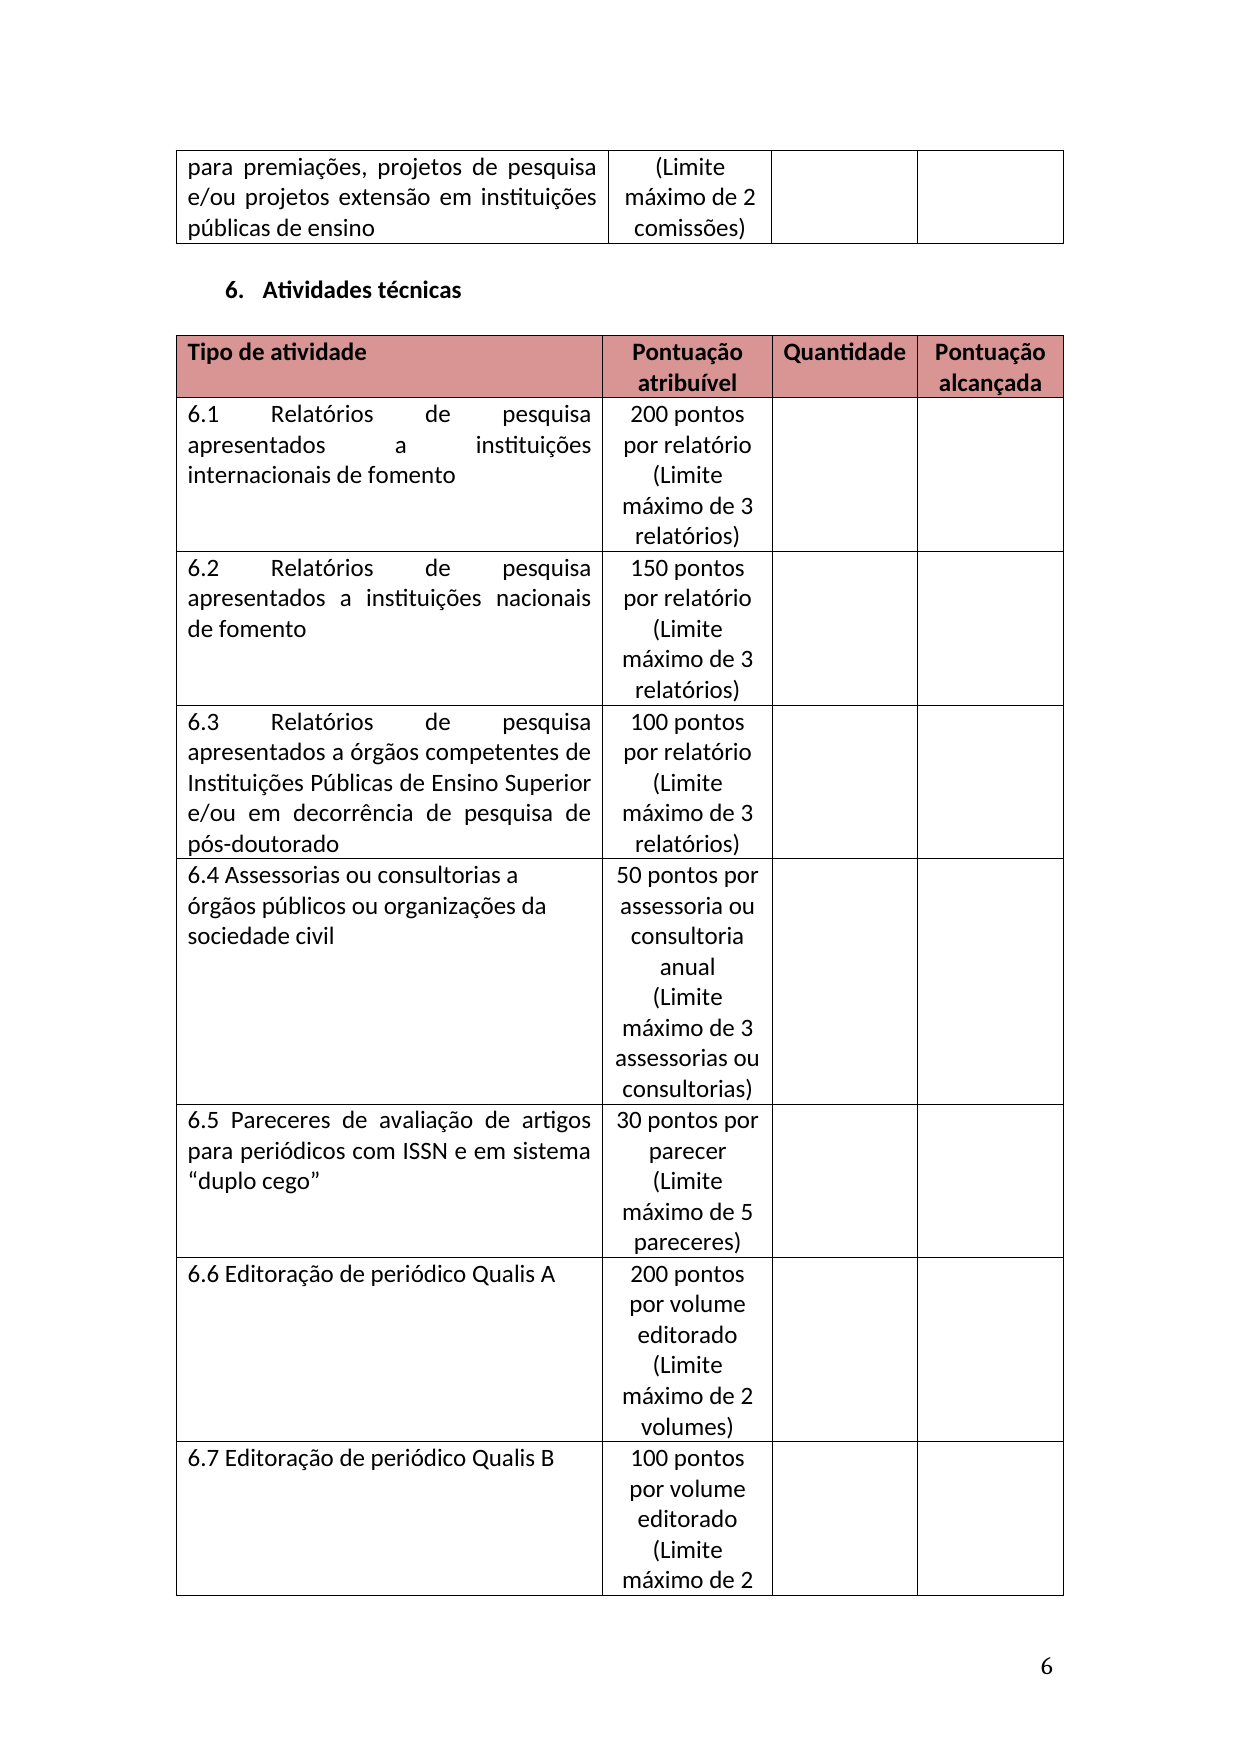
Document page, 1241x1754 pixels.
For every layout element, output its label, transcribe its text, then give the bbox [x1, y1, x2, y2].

table_cell 6.6 Editoração de periódico Qualis A [177, 1258, 602, 1441]
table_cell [177, 1442, 602, 1595]
table_cell 6.2 Relatórios de pesquisa apresentados a instituições nacionais de fomento [177, 552, 602, 704]
table_cell [918, 859, 1063, 1103]
table_cell 50 pontos por assessoria ou consultoria anual (Limite máximo de 3 assessorias ou consultorias) [603, 859, 772, 1103]
table_header Pontuação alcançada [918, 336, 1063, 397]
list Atividades técnicas [225, 274, 1053, 305]
table_cell 6.5 Pareceres de avaliação de artigos para periódicos com ISSN e em sistema “duplo cego” [177, 1105, 602, 1257]
table_cell [918, 1442, 1063, 1595]
table_cell 6.3 Relatórios de pesquisa apresentados a órgãos competentes de Instituições Públicas de Ensino Superior e/ou em decorrência de pesquisa de pós-doutorado [177, 706, 602, 858]
table_cell [773, 552, 917, 704]
table_cell [918, 1258, 1063, 1441]
table_cell [773, 706, 917, 858]
table_cell [772, 151, 917, 243]
table_cell [773, 859, 917, 1103]
table_cell 6.1 Relatórios de pesquisa apresentados a instituições internacionais de fomento [177, 398, 602, 551]
table_header Tipo de atividade [177, 336, 602, 397]
table_cell [918, 706, 1063, 858]
table_header Pontuação atribuível [603, 336, 772, 397]
table_cell [773, 1105, 917, 1257]
table_cell 100 pontos por relatório (Limite máximo de 3 relatórios) [603, 706, 772, 858]
table_cell 200 pontos por relatório (Limite máximo de 3 relatórios) [603, 398, 772, 551]
table_cell [918, 552, 1063, 704]
table_cell 6.4 Assessorias ou consultorias a órgãos públicos ou organizações da sociedade civil [177, 859, 602, 1103]
table_cell 150 pontos por relatório (Limite máximo de 3 relatórios) [603, 552, 772, 704]
table_cell [918, 398, 1063, 551]
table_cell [609, 151, 771, 243]
table_cell [773, 1258, 917, 1441]
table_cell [177, 151, 608, 243]
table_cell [603, 1442, 772, 1595]
table_cell 30 pontos por parecer (Limite máximo de 5 pareceres) [603, 1105, 772, 1257]
table_cell [773, 398, 917, 551]
table_cell 200 pontos por volume editorado (Limite máximo de 2 volumes) [603, 1258, 772, 1441]
table_cell [918, 151, 1063, 243]
table_header Quantidade [773, 336, 917, 397]
table_cell [918, 1105, 1063, 1257]
table_cell [773, 1442, 917, 1595]
